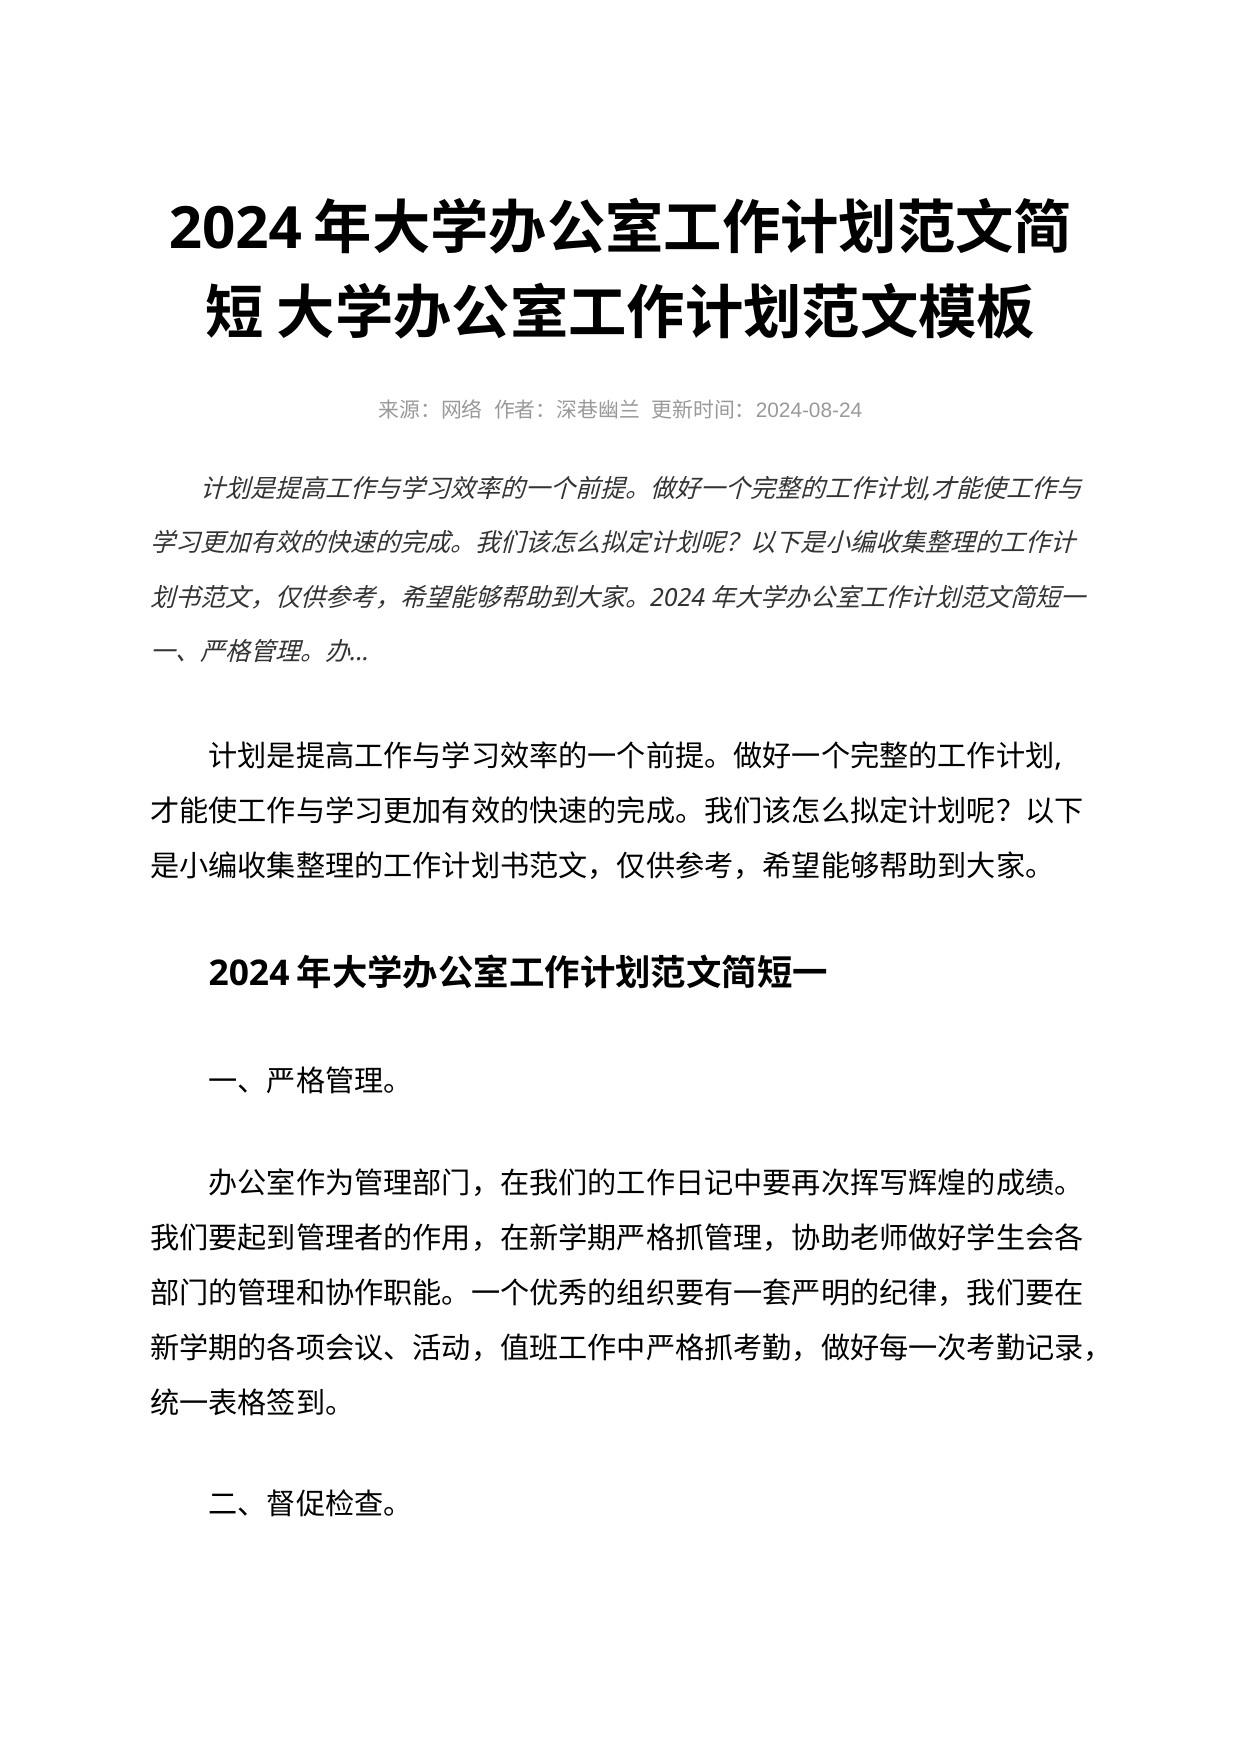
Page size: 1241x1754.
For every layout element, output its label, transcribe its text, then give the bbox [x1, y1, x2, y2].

subtitle 2024年大学办公室工作计划范文简短 大学办公室工作计划范文模板 [150, 181, 1090, 351]
text 一、严格管理。 [150, 1058, 1090, 1100]
text 办公室作为管理部门，在我们的工作日记中要再次挥写辉煌的成绩。我们要起到管理者的作用，在新学期严格抓管理，协助老师做好学生会各部门的管理和协作职能。一个优秀的组织要有一套严明的纪律，我们要在新学期的各项会议、活动，值班工作中严格抓考勤，做好每一次考勤记录，统一表格签到。 [150, 1159, 1090, 1421]
text 2024年大学办公室工作计划范文简短一 [150, 944, 1090, 996]
text 二、督促检查。 [150, 1481, 1090, 1523]
text 计划是提高工作与学习效率的一个前提。做好一个完整的工作计划,才能使工作与学习更加有效的快速的完成。我们该怎么拟定计划呢？以下是小编收集整理的工作计划书范文，仅供参考，希望能够帮助到大家。 [150, 733, 1090, 885]
text 计划是提高工作与学习效率的一个前提。做好一个完整的工作计划,才能使工作与学习更加有效的快速的完成。我们该怎么拟定计划呢？以下是小编收集整理的工作计划书范文，仅供参考，希望能够帮助到大家。2024年大学办公室工作计划范文简短一一、严格管理。办... [150, 468, 1090, 668]
text 来源：网络 作者：深巷幽兰 更新时间：2024-08-24 [150, 397, 1090, 421]
